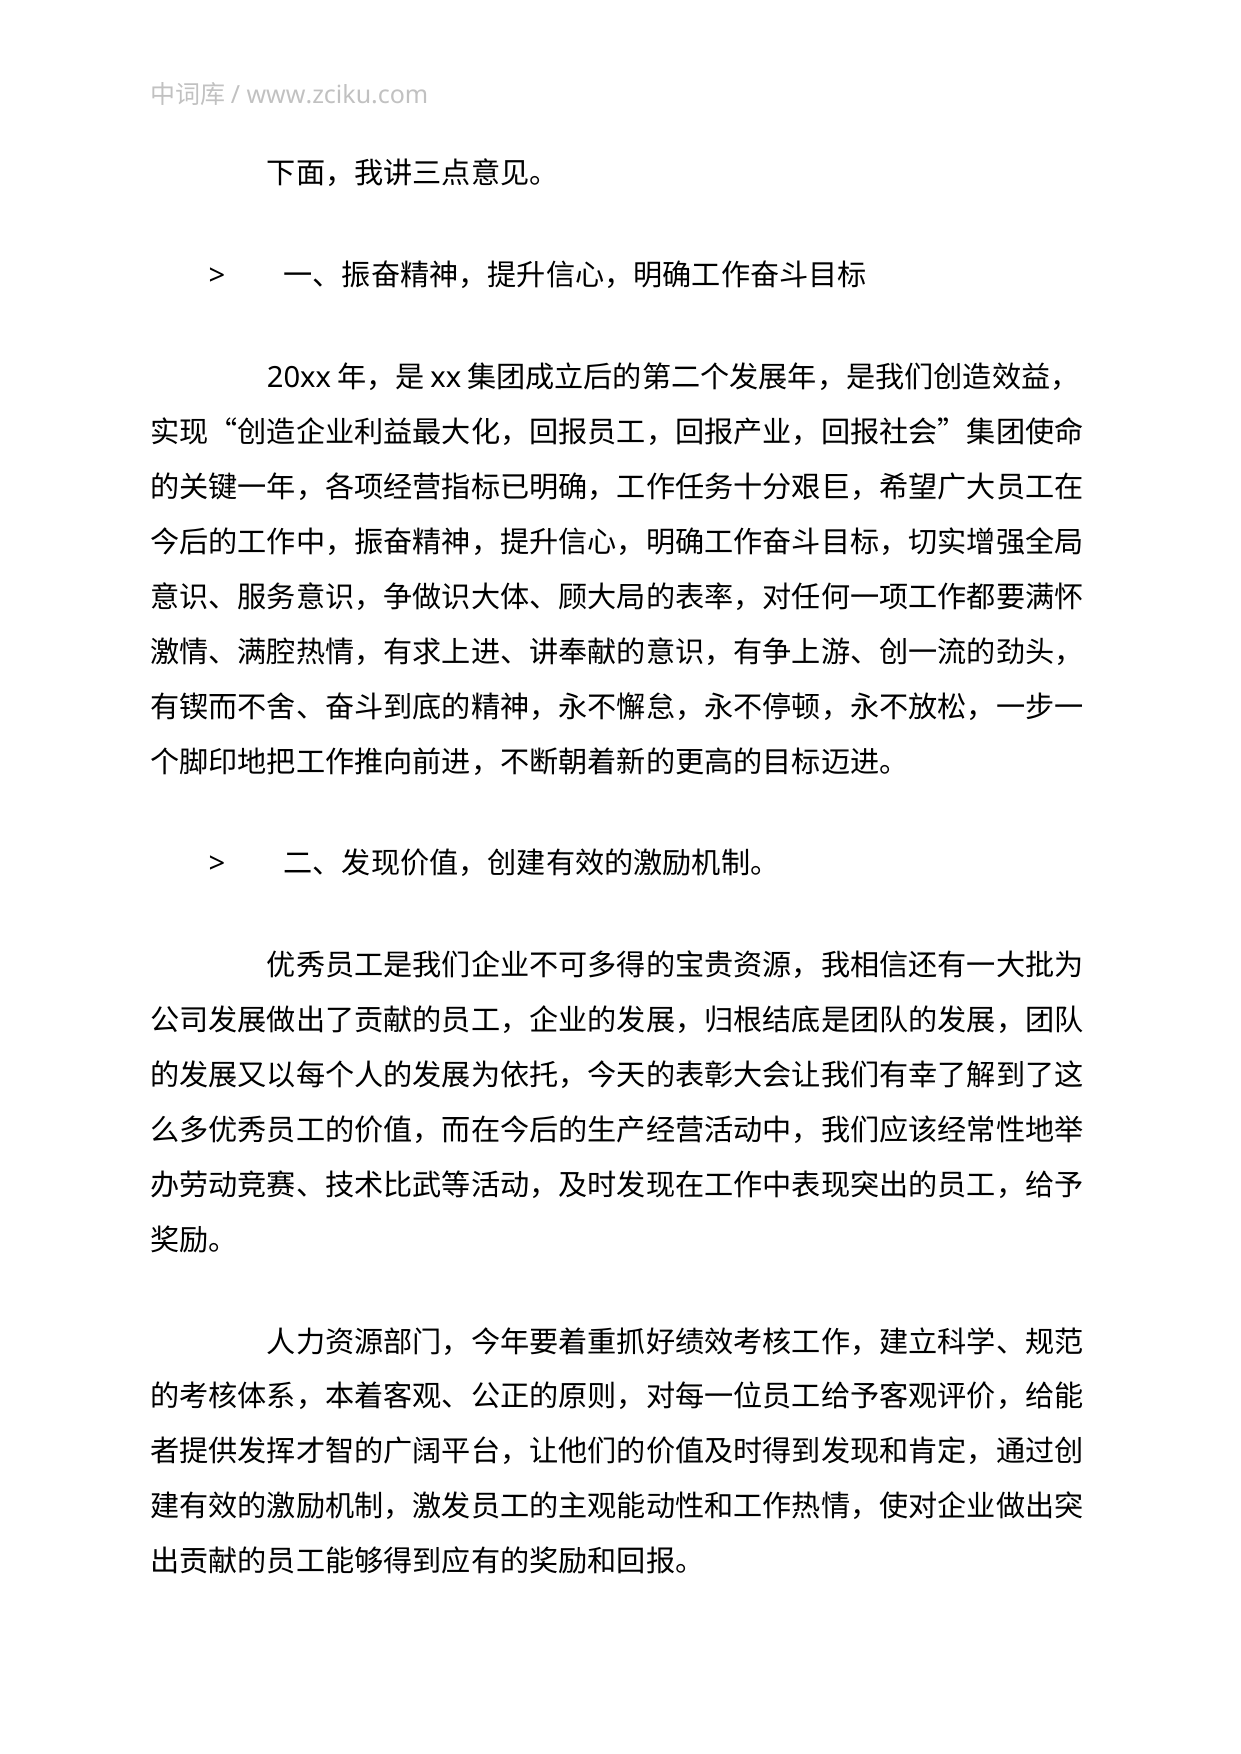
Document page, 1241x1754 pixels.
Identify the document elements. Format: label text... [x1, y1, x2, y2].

text 下面，我讲三点意见。 [150, 150, 1090, 192]
text 优秀员工是我们企业不可多得的宝贵资源，我相信还有一大批为公司发展做出了贡献的员工，企业的发展，归根结底是团队的发展，团队的发展又以每个人的发展为依托，今天的表彰大会让我们有幸了解到了这么多优秀员工的价值，而在今后的生产经营活动中，我们应该经常性地举办劳动竞赛、技术比武等活动，及时发现在工作中表现突出的员工，给予奖励。 [150, 942, 1090, 1259]
text 人力资源部门，今年要着重抓好绩效考核工作，建立科学、规范的考核体系，本着客观、公正的原则，对每一位员工给予客观评价，给能者提供发挥才智的广阔平台，让他们的价值及时得到发现和肯定，通过创建有效的激励机制，激发员工的主观能动性和工作热情，使对企业做出突出贡献的员工能够得到应有的奖励和回报。 [150, 1318, 1090, 1580]
text > 二、发现价值，创建有效的激励机制。 [150, 840, 1090, 882]
text 20xx年，是xx集团成立后的第二个发展年，是我们创造效益，实现“创造企业利益最大化，回报员工，回报产业，回报社会”集团使命的关键一年，各项经营指标已明确，工作任务十分艰巨，希望广大员工在今后的工作中，振奋精神，提升信心，明确工作奋斗目标，切实增强全局意识、服务意识，争做识大体、顾大局的表率，对任何一项工作都要满怀激情、满腔热情，有求上进、讲奉献的意识，有争上游、创一流的劲头，有锲而不舍、奋斗到底的精神，永不懈怠，永不停顿，永不放松，一步一个脚印地把工作推向前进，不断朝着新的更高的目标迈进。 [150, 354, 1090, 780]
text > 一、振奋精神，提升信心，明确工作奋斗目标 [150, 252, 1090, 294]
